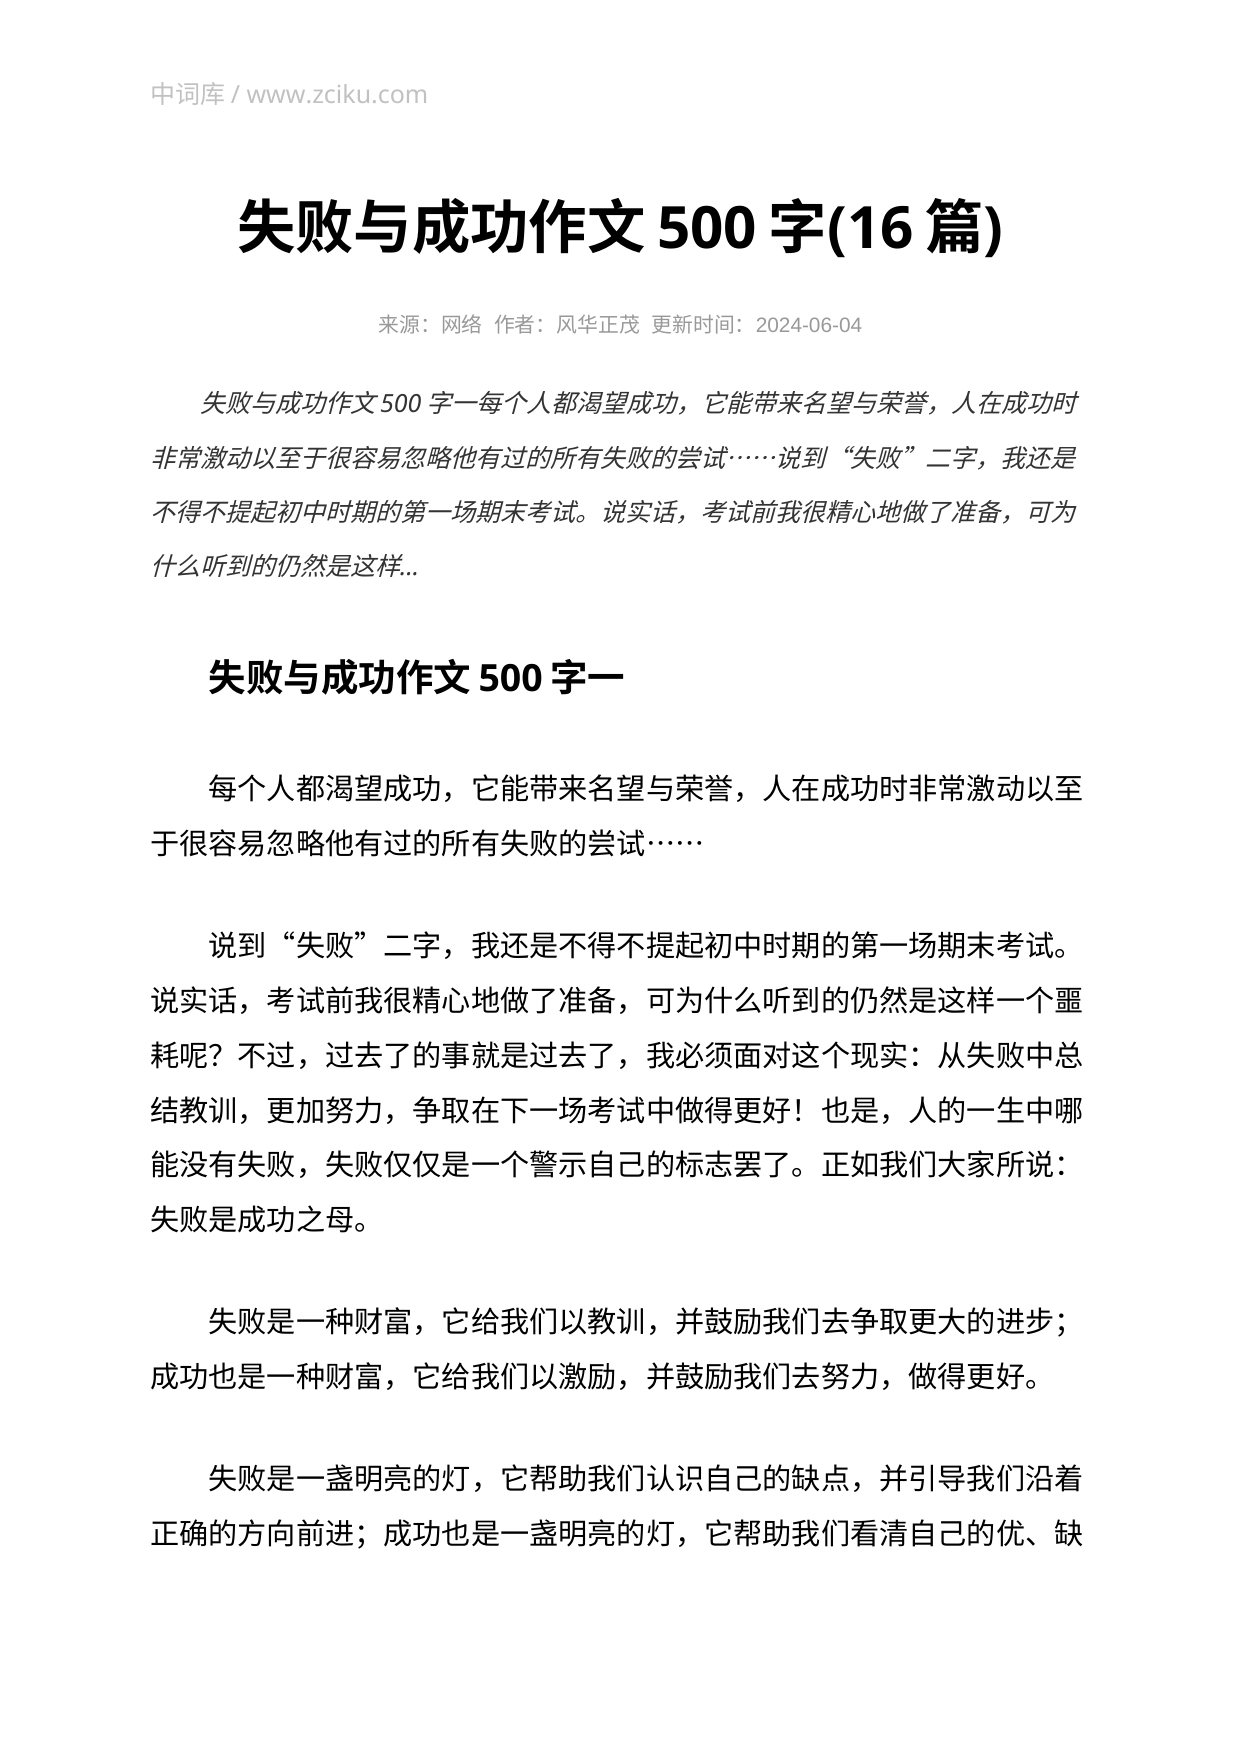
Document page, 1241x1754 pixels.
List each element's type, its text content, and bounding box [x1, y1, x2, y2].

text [150, 1455, 1090, 1552]
text 失败与成功作文500字一 [150, 648, 1090, 703]
text 失败与成功作文500字一每个人都渴望成功，它能带来名望与荣誉，人在成功时非常激动以至于很容易忽略他有过的所有失败的尝试……说到“失败”二字，我还是不得不提起初中时期的第一场期末考试。说实话，考试前我很精心地做了准备，可为什么听到的仍然是这样... [150, 384, 1090, 583]
subtitle 失败与成功作文500字(16篇) [150, 181, 1090, 266]
text 失败是一种财富，它给我们以教训，并鼓励我们去争取更大的进步；成功也是一种财富，它给我们以激励，并鼓励我们去努力，做得更好。 [150, 1299, 1090, 1396]
text 说到“失败”二字，我还是不得不提起初中时期的第一场期末考试。说实话，考试前我很精心地做了准备，可为什么听到的仍然是这样一个噩耗呢？不过，过去了的事就是过去了，我必须面对这个现实：从失败中总结教训，更加努力，争取在下一场考试中做得更好！也是，人的一生中哪能没有失败，失败仅仅是一个警示自己的标志罢了。正如我们大家所说：失败是成功之母。 [150, 922, 1090, 1239]
text 每个人都渴望成功，它能带来名望与荣誉，人在成功时非常激动以至于很容易忽略他有过的所有失败的尝试…… [150, 766, 1090, 863]
text 来源：网络 作者：风华正茂 更新时间：2024-06-04 [150, 313, 1090, 337]
